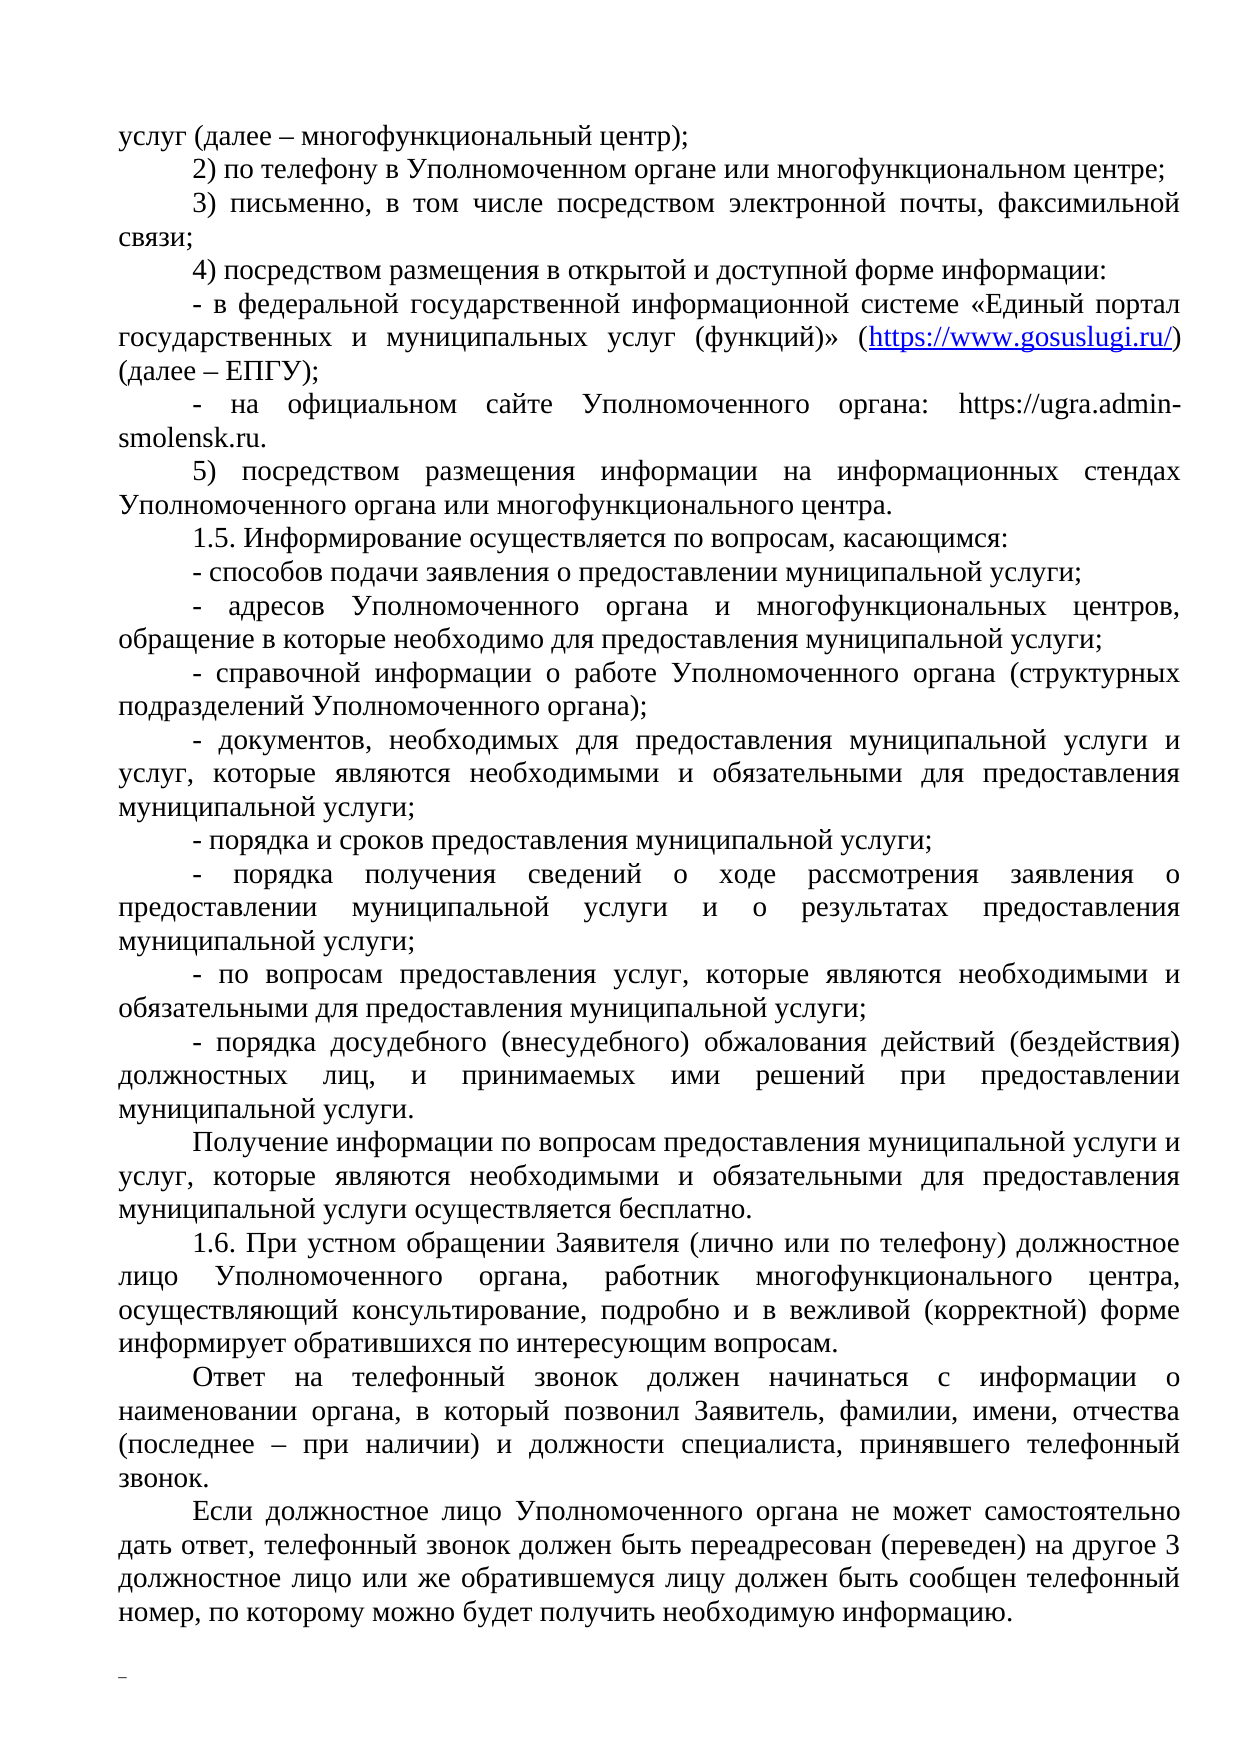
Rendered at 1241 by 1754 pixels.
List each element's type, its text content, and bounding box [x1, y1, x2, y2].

text 1.6. При устном обращении Заявителя (лично или по телефону) должностное лицо Уполномоченного органа, работник многофункционального центра, осуществляющий консультирование, подробно и в вежливой (корректной) форме информирует обратившихся по интересующим вопросам. [118, 1225, 1181, 1359]
text Получение информации по вопросам предоставления муниципальной услуги и услуг, которые являются необходимыми и обязательными для предоставления муниципальной услуги осуществляется бесплатно. [118, 1124, 1181, 1225]
text - справочной информации о работе Уполномоченного органа (структурных подразделений Уполномоченного органа); [118, 655, 1181, 722]
text Ответ на телефонный звонок должен начинаться с информации о наименовании органа, в который позвонил Заявитель, фамилии, имени, отчества (последнее – при наличии) и должности специалиста, принявшего телефонный звонок. [118, 1359, 1181, 1493]
text - порядка досудебного (внесудебного) обжалования действий (бездействия) должностных лиц, и принимаемых ими решений при предоставлении муниципальной услуги. [118, 1024, 1181, 1124]
text - по вопросам предоставления услуг, которые являются необходимыми и обязательными для предоставления муниципальной услуги; [118, 957, 1181, 1024]
text - адресов Уполномоченного органа и многофункциональных центров, обращение в которые необходимо для предоставления муниципальной услуги; [118, 588, 1181, 655]
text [118, 118, 1181, 152]
text - в федеральной государственной информационной системе «Единый портал государственных и муниципальных услуг (функций)» (https://www.gosuslugi.ru/) (далее – ЕПГУ); [118, 286, 1181, 386]
text 5) посредством размещения информации на информационных стендах Уполномоченного органа или многофункционального центра. [118, 453, 1181, 521]
text 3) письменно, в том числе посредством электронной почты, факсимильной связи; [118, 185, 1181, 252]
text - порядка получения сведений о ходе рассмотрения заявления о предоставлении муниципальной услуги и о результатах предоставления муниципальной услуги; [118, 856, 1181, 957]
text - способов подачи заявления о предоставлении муниципальной услуги; [118, 554, 1181, 588]
text 2) по телефону в Уполномоченном органе или многофункциональном центре; [118, 152, 1181, 185]
text Если должностное лицо Уполномоченного органа не может самостоятельно дать ответ, телефонный звонок должен быть переадресован (переведен) на другое 3 должностное лицо или же обратившемуся лицу должен быть сообщен телефонный номер, по которому можно будет получить необходимую информацию. [118, 1493, 1181, 1627]
text 4) посредством размещения в открытой и доступной форме информации: [118, 252, 1181, 286]
text - порядка и сроков предоставления муниципальной услуги; [118, 822, 1181, 856]
text - документов, необходимых для предоставления муниципальной услуги и услуг, которые являются необходимыми и обязательными для предоставления муниципальной услуги; [118, 722, 1181, 822]
text 1.5. Информирование осуществляется по вопросам, касающимся: [118, 521, 1181, 554]
text - на официальном сайте Уполномоченного органа: https://ugra.admin-smolensk.ru. [118, 386, 1181, 453]
